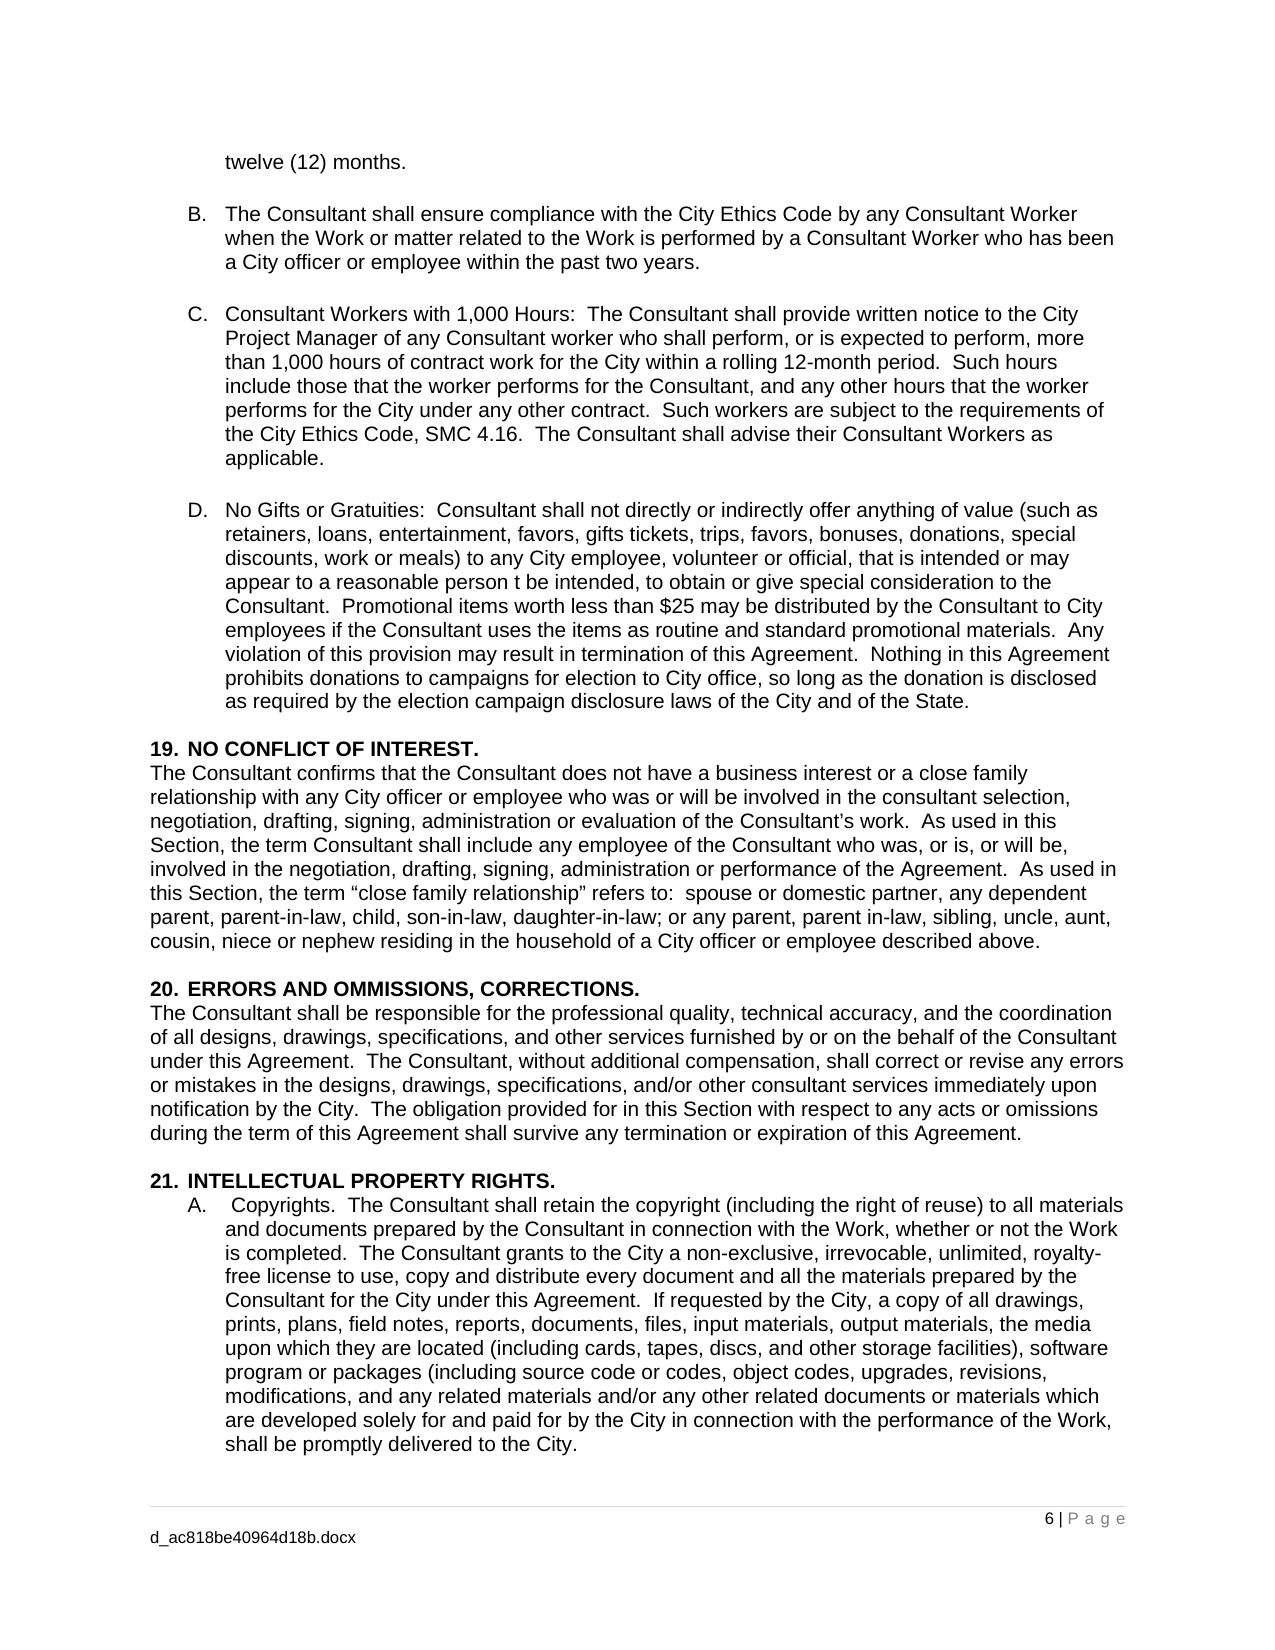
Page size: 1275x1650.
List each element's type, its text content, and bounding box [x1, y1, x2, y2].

list The Consultant shall ensure compliance with the City Ethics Code by any Consultant Worker when the Work or matter related to the Work is performed by a Consultant Worker who has been a City officer or employee within the past two years. [187, 202, 1125, 302]
list NO CONFLICT OF INTEREST. [150, 737, 1125, 761]
list ERRORS AND OMMISSIONS, CORRECTIONS. [150, 977, 1125, 1001]
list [187, 150, 1125, 202]
list INTELLECTUAL PROPERTY RIGHTS. [150, 1168, 1125, 1192]
list Consultant Workers with 1,000 Hours: The Consultant shall provide written notice to the City Project Manager of any Consultant worker who shall perform, or is expected to perform, more than 1,000 hours of contract work for the City within a rolling 12-month period. Such hours include those that the worker performs for the Consultant, and any other hours that the worker performs for the City under any other contract. Such workers are subject to the requirements of the City Ethics Code, SMC 4.16. The Consultant shall advise their Consultant Workers as applicable. [187, 302, 1125, 498]
text The Consultant confirms that the Consultant does not have a business interest or a close family relationship with any City officer or employee who was or will be involved in the consultant selection, negotiation, drafting, signing, administration or evaluation of the Consultant’s work. As used in this Section, the term Consultant shall include any employee of the Consultant who was, or is, or will be, involved in the negotiation, drafting, signing, administration or performance of the Agreement. As used in this Section, the term “close family relationship” refers to: spouse or domestic partner, any dependent parent, parent-in-law, child, son-in-law, daughter-in-law; or any parent, parent in-law, sibling, uncle, aunt, cousin, niece or nephew residing in the household of a City officer or employee described above. [150, 761, 1125, 953]
list No Gifts or Gratuities: Consultant shall not directly or indirectly offer anything of value (such as retainers, loans, entertainment, favors, gifts tickets, trips, favors, bonuses, donations, special discounts, work or meals) to any City employee, volunteer or official, that is intended or may appear to a reasonable person t be intended, to obtain or give special consideration to the Consultant. Promotional items worth less than $25 may be distributed by the Consultant to City employees if the Consultant uses the items as routine and standard promotional materials. Any violation of this provision may result in termination of this Agreement. Nothing in this Agreement prohibits donations to campaigns for election to City office, so long as the donation is disclosed as required by the election campaign disclosure laws of the City and of the State. [187, 498, 1125, 713]
list Copyrights. The Consultant shall retain the copyright (including the right of reuse) to all materials and documents prepared by the Consultant in connection with the Work, whether or not the Work is completed. The Consultant grants to the City a non-exclusive, irrevocable, unlimited, royalty-free license to use, copy and distribute every document and all the materials prepared by the Consultant for the City under this Agreement. If requested by the City, a copy of all drawings, prints, plans, field notes, reports, documents, files, input materials, output materials, the media upon which they are located (including cards, tapes, discs, and other storage facilities), software program or packages (including source code or codes, object codes, upgrades, revisions, modifications, and any related materials and/or any other related documents or materials which are developed solely for and paid for by the City in connection with the performance of the Work, shall be promptly delivered to the City. [187, 1192, 1125, 1484]
text The Consultant shall be responsible for the professional quality, technical accuracy, and the coordination of all designs, drawings, specifications, and other services furnished by or on the behalf of the Consultant under this Agreement. The Consultant, without additional compensation, shall correct or revise any errors or mistakes in the designs, drawings, specifications, and/or other consultant services immediately upon notification by the City. The obligation provided for in this Section with respect to any acts or omissions during the term of this Agreement shall survive any termination or expiration of this Agreement. [150, 1001, 1125, 1144]
